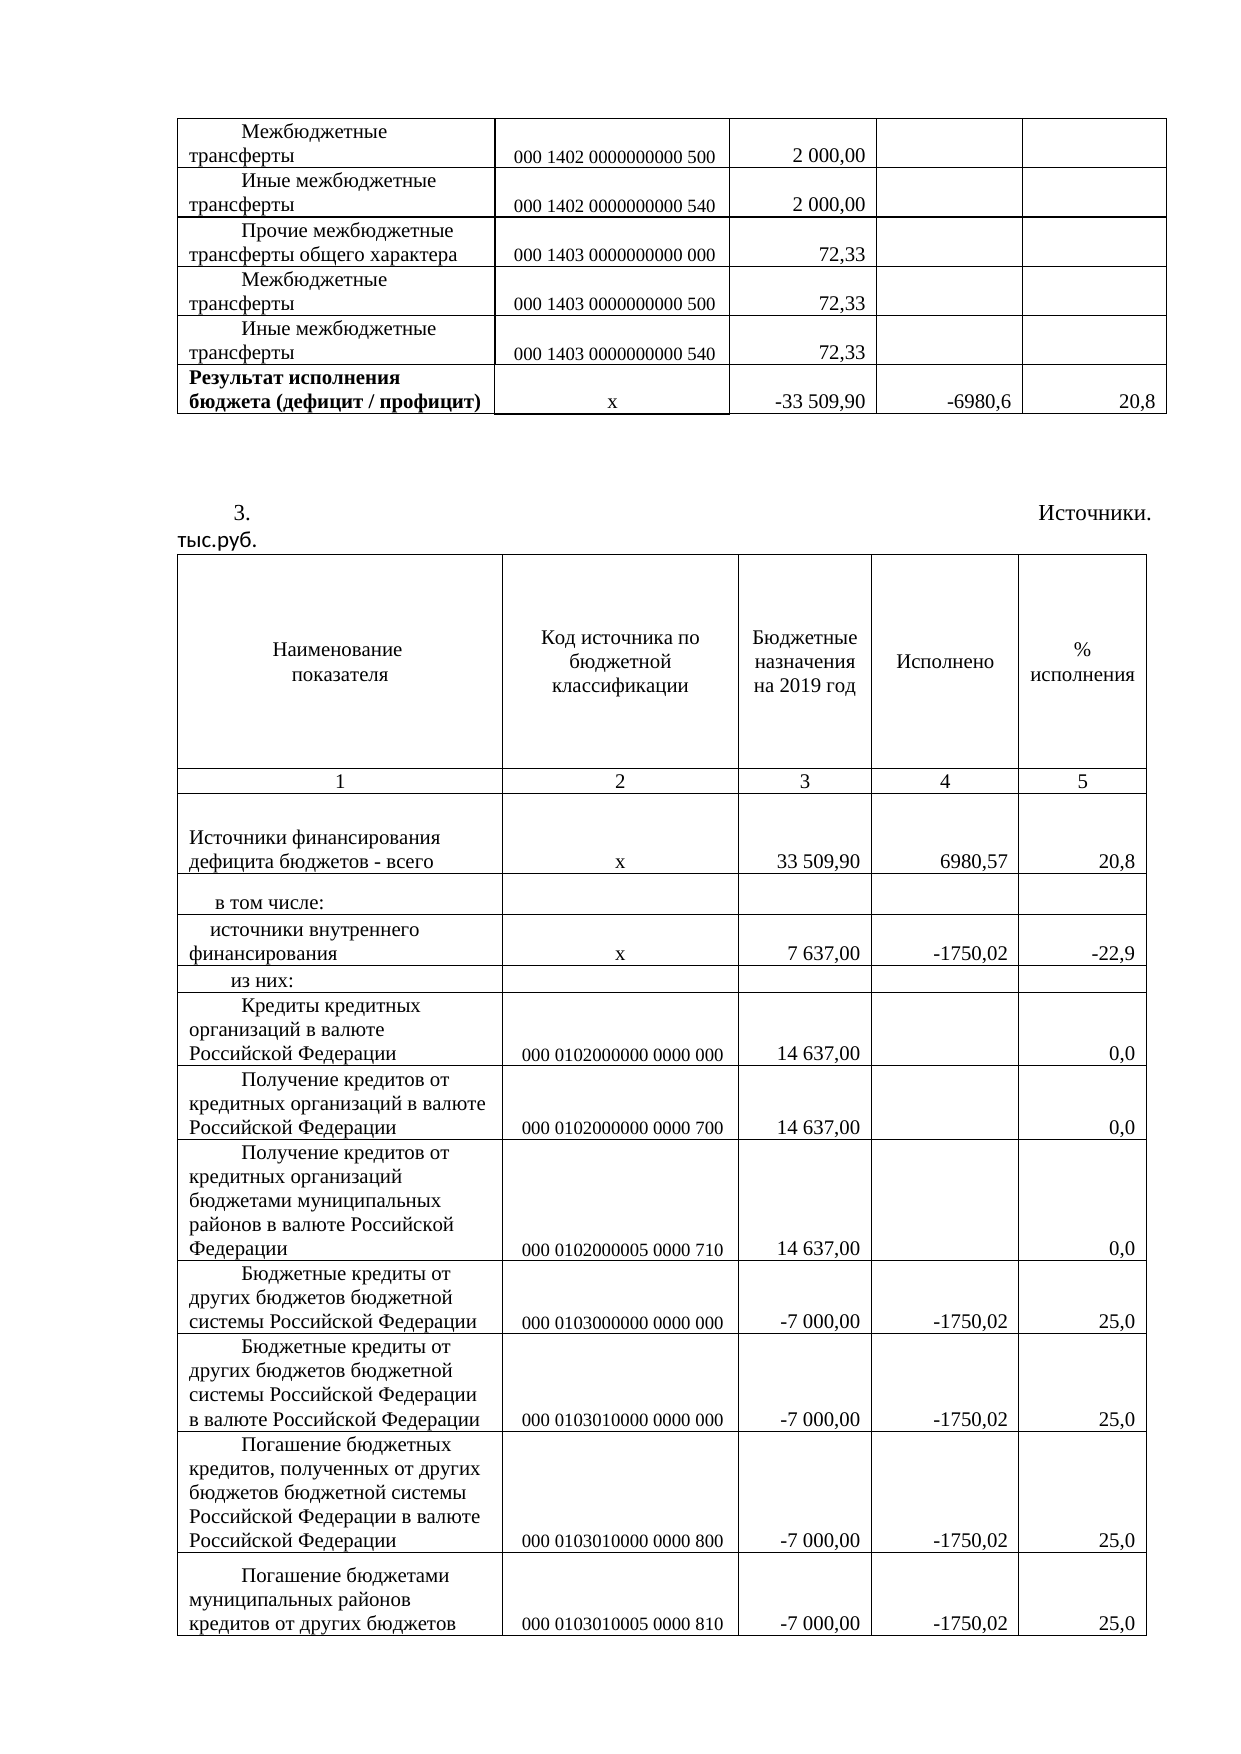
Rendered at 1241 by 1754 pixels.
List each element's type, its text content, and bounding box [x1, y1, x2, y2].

table_cell источники внутреннего финансирования [178, 915, 502, 965]
table_cell Кредиты кредитных организаций в валюте Российской Федерации [178, 993, 502, 1065]
table_cell х [503, 794, 738, 873]
table_cell Получение кредитов от кредитных организаций в валюте Российской Федерации [178, 1066, 502, 1139]
table_cell Получение кредитов от кредитных организаций бюджетами муниципальных районов в валюте Российской Федерации [178, 1140, 502, 1260]
table_cell 7 637,00 [739, 915, 871, 965]
table_cell -1750,02 [872, 1261, 1018, 1333]
table_cell 000 0102000000 0000 700 [503, 1066, 738, 1139]
text 3. Источники. тыс.руб. [177, 499, 1152, 554]
table_cell [872, 993, 1018, 1065]
table_cell 14 637,00 [739, 993, 871, 1065]
table_header Бюджетные назначения на 2019 год [739, 555, 871, 768]
table_cell Бюджетные кредиты от других бюджетов бюджетной системы Российской Федерации в валюте Российской Федерации [178, 1334, 502, 1431]
table_cell 25,0 [1019, 1432, 1146, 1552]
table_cell Межбюджетные трансферты [178, 267, 494, 315]
table_cell [877, 316, 1022, 364]
table_cell 14 637,00 [739, 1066, 871, 1139]
table_cell 14 637,00 [739, 1140, 871, 1260]
table_cell -33 509,90 [730, 365, 876, 413]
table_cell 000 1403 0000000000 500 [496, 267, 729, 315]
table_cell -6980,6 [877, 365, 1022, 413]
table_cell 0,0 [1019, 993, 1146, 1065]
table_cell в том числе: [178, 874, 502, 914]
table_cell 0,0 [1019, 1140, 1146, 1260]
table_cell 3 [739, 769, 871, 793]
table_cell 5 [1019, 769, 1146, 793]
table_cell 000 0102000005 0000 710 [503, 1140, 738, 1260]
table_cell 4 [872, 769, 1018, 793]
table_cell 25,0 [1019, 1334, 1146, 1431]
table_cell из них: [178, 966, 502, 992]
table_cell 20,8 [1019, 794, 1146, 873]
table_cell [178, 1553, 502, 1635]
table_cell 000 0103010000 0000 800 [503, 1432, 738, 1552]
table_cell -22,9 [1019, 915, 1146, 965]
table_cell [877, 218, 1022, 266]
table_cell 6980,57 [872, 794, 1018, 873]
table_cell 1 [178, 769, 502, 793]
table_cell [872, 874, 1018, 914]
table_cell [877, 119, 1022, 167]
table_cell х [495, 365, 729, 413]
table_cell 000 0103000000 0000 000 [503, 1261, 738, 1333]
table_header Наименование показателя [178, 555, 502, 768]
table_cell 20,8 [1023, 365, 1166, 413]
table_cell Источники финансирования дефицита бюджетов - всего [178, 794, 502, 873]
table_cell 72,33 [730, 218, 876, 266]
table_cell -7 000,00 [739, 1553, 871, 1635]
table_cell [1023, 267, 1166, 315]
table_cell 2 [503, 769, 738, 793]
table_header % исполнения [1019, 555, 1146, 768]
table_cell 000 1403 0000000000 000 [496, 218, 729, 266]
table_cell 000 1403 0000000000 540 [496, 316, 729, 364]
table_cell [872, 966, 1018, 992]
table_cell [877, 267, 1022, 315]
table_cell -1750,02 [872, 1432, 1018, 1552]
table_cell -1750,02 [872, 1553, 1018, 1635]
table_cell -1750,02 [872, 915, 1018, 965]
table_cell Результат исполнения бюджета (дефицит / профицит) [178, 365, 494, 413]
table_cell Погашение бюджетных кредитов, полученных от других бюджетов бюджетной системы Российской Федерации в валюте Российской Федерации [178, 1432, 502, 1552]
table_cell [1023, 119, 1166, 167]
table_cell Межбюджетные трансферты [178, 119, 494, 167]
table_cell [1023, 168, 1166, 216]
table_cell [1023, 316, 1166, 364]
table_cell 72,33 [730, 267, 876, 315]
table_cell 2 000,00 [730, 168, 876, 216]
table_cell [877, 168, 1022, 216]
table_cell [503, 1553, 738, 1635]
table_cell х [503, 915, 738, 965]
table_cell 25,0 [1019, 1553, 1146, 1635]
table_cell 72,33 [730, 316, 876, 364]
table_header Исполнено [872, 555, 1018, 768]
table_cell 000 0102000000 0000 000 [503, 993, 738, 1065]
table_cell -7 000,00 [739, 1432, 871, 1552]
table_cell Иные межбюджетные трансферты [178, 316, 494, 364]
table_cell [739, 966, 871, 992]
table_cell 0,0 [1019, 1066, 1146, 1139]
table_cell 33 509,90 [739, 794, 871, 873]
table_cell Иные межбюджетные трансферты [178, 168, 494, 216]
table_cell [872, 1066, 1018, 1139]
table_cell -7 000,00 [739, 1261, 871, 1333]
table_cell 000 1402 0000000000 500 [496, 119, 729, 167]
table_cell [739, 874, 871, 914]
table_cell Прочие межбюджетные трансферты общего характера [178, 218, 494, 266]
table_header Код источника по бюджетной классификации [503, 555, 738, 768]
table_cell 000 0103010000 0000 000 [503, 1334, 738, 1431]
table_cell [872, 1140, 1018, 1260]
table_cell 25,0 [1019, 1261, 1146, 1333]
table_cell -1750,02 [872, 1334, 1018, 1431]
table_cell [1019, 966, 1146, 992]
table_cell -7 000,00 [739, 1334, 871, 1431]
table_cell [1019, 874, 1146, 914]
table_cell [503, 874, 738, 914]
table_cell 2 000,00 [730, 119, 876, 167]
table_cell Бюджетные кредиты от других бюджетов бюджетной системы Российской Федерации [178, 1261, 502, 1333]
table_cell [503, 966, 738, 992]
table_cell 000 1402 0000000000 540 [496, 168, 729, 216]
table_cell [1023, 218, 1166, 266]
